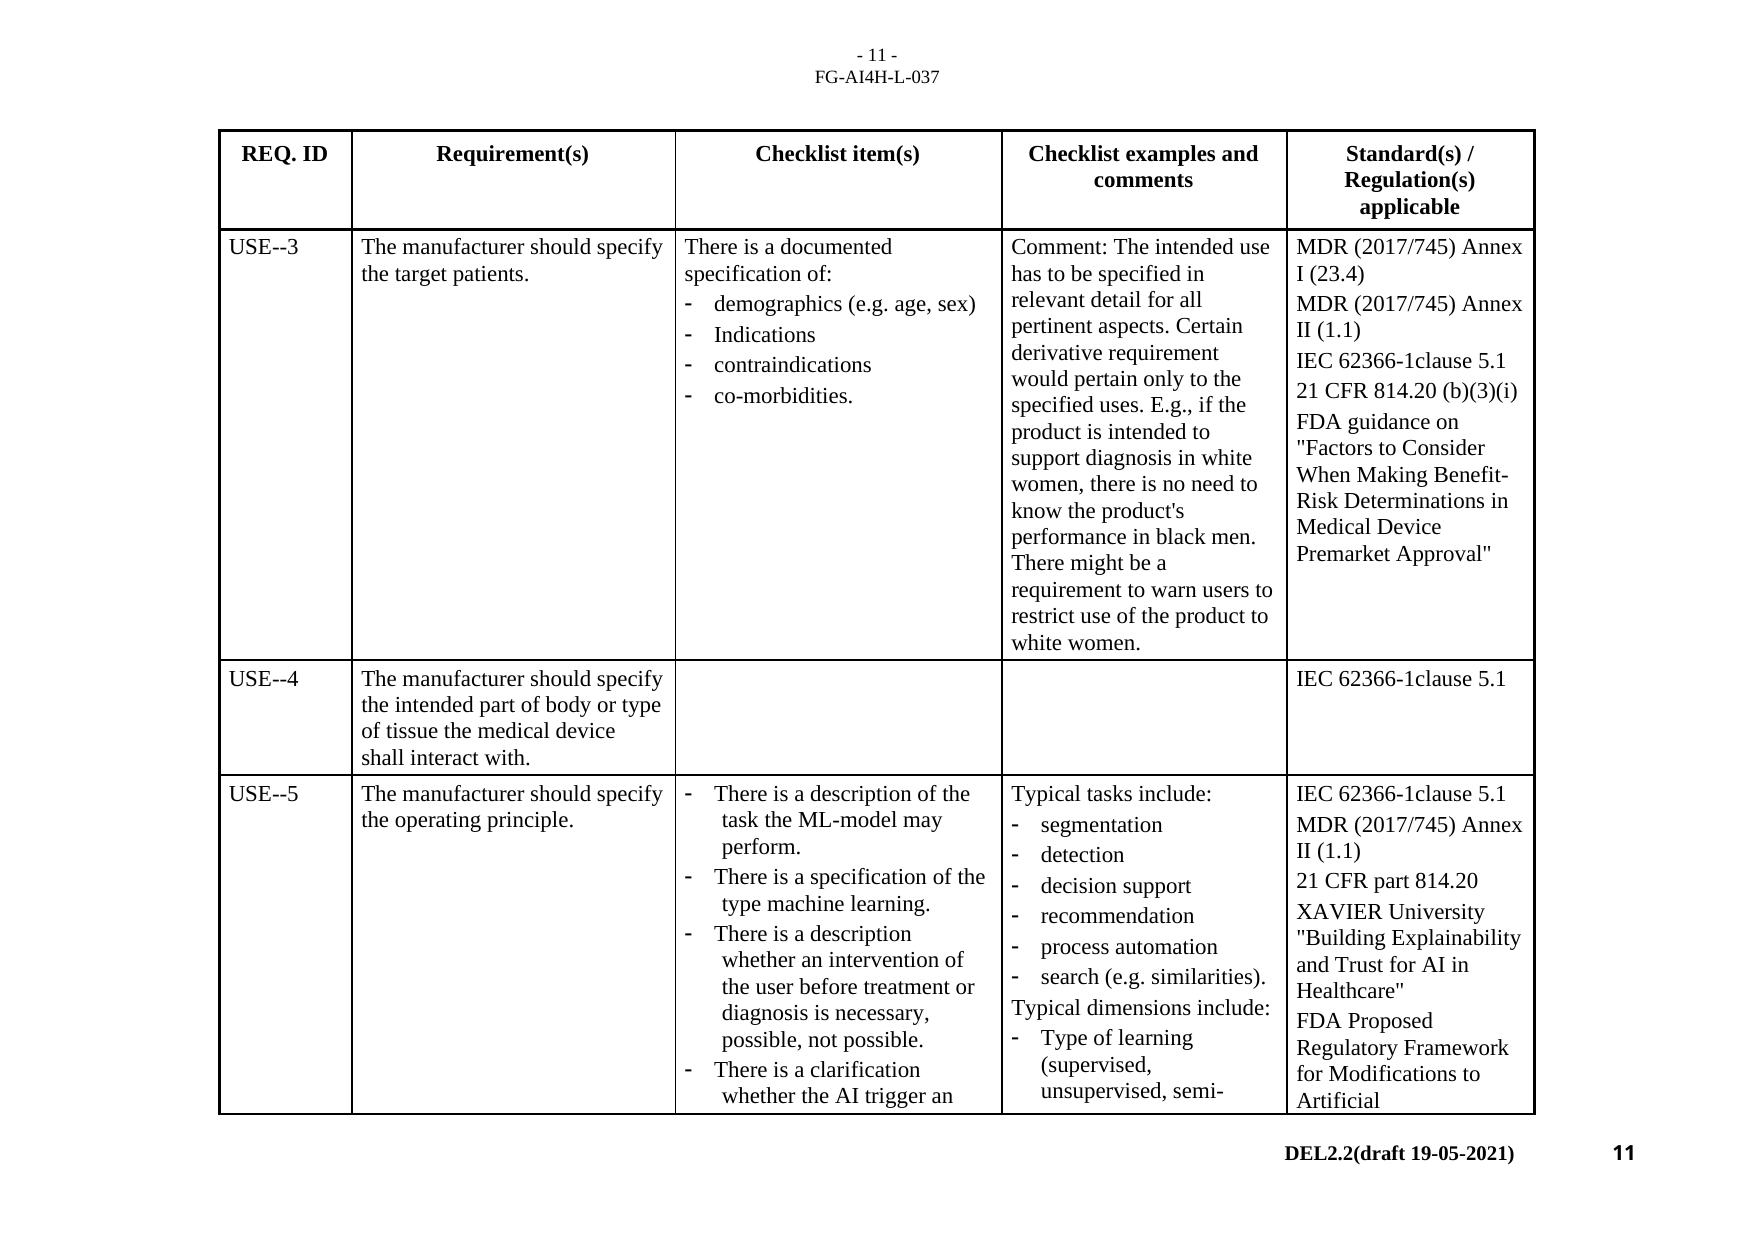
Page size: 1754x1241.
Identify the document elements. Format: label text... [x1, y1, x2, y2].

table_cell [1288, 776, 1533, 1113]
table_header Checklist examples and comments [1003, 132, 1286, 227]
table_cell IEC 62366-1clause 5.1 [1288, 661, 1533, 774]
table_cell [1003, 776, 1286, 1113]
table_cell There is a documented specification of: demographics (e.g. age, sex) Indications contraindications co-morbidities. [676, 231, 1001, 659]
table_header REQ. ID [221, 132, 351, 227]
table_cell USE--5 [221, 776, 351, 1113]
table_header Checklist item(s) [676, 132, 1001, 227]
table_cell MDR (2017/745) Annex I (23.4) MDR (2017/745) Annex II (1.1) IEC 62366-1clause 5.1 21 CFR 814.20 (b)(3)(i) FDA guidance on "Factors to Consider When Making Benefit-Risk Determinations in Medical Device Premarket Approval" [1288, 231, 1533, 659]
table_header Standard(s) / Regulation(s) applicable [1288, 132, 1533, 227]
table_cell [1003, 661, 1286, 774]
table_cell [353, 776, 675, 1113]
table_cell [676, 661, 1001, 774]
table_cell USE--4 [221, 661, 351, 774]
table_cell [676, 776, 1001, 1113]
table_cell USE--3 [221, 231, 351, 659]
table_cell Comment: The intended use has to be specified in relevant detail for all pertinent aspects. Certain derivative requirement would pertain only to the specified uses. E.g., if the product is intended to support diagnosis in white women, there is no need to know the product's performance in black men. There might be a requirement to warn users to restrict use of the product to white women. [1003, 231, 1286, 659]
table_cell The manufacturer should specify the target patients. [353, 231, 675, 659]
table_cell The manufacturer should specify the intended part of body or type of tissue the medical device shall interact with. [353, 661, 675, 774]
table_header Requirement(s) [353, 132, 675, 227]
